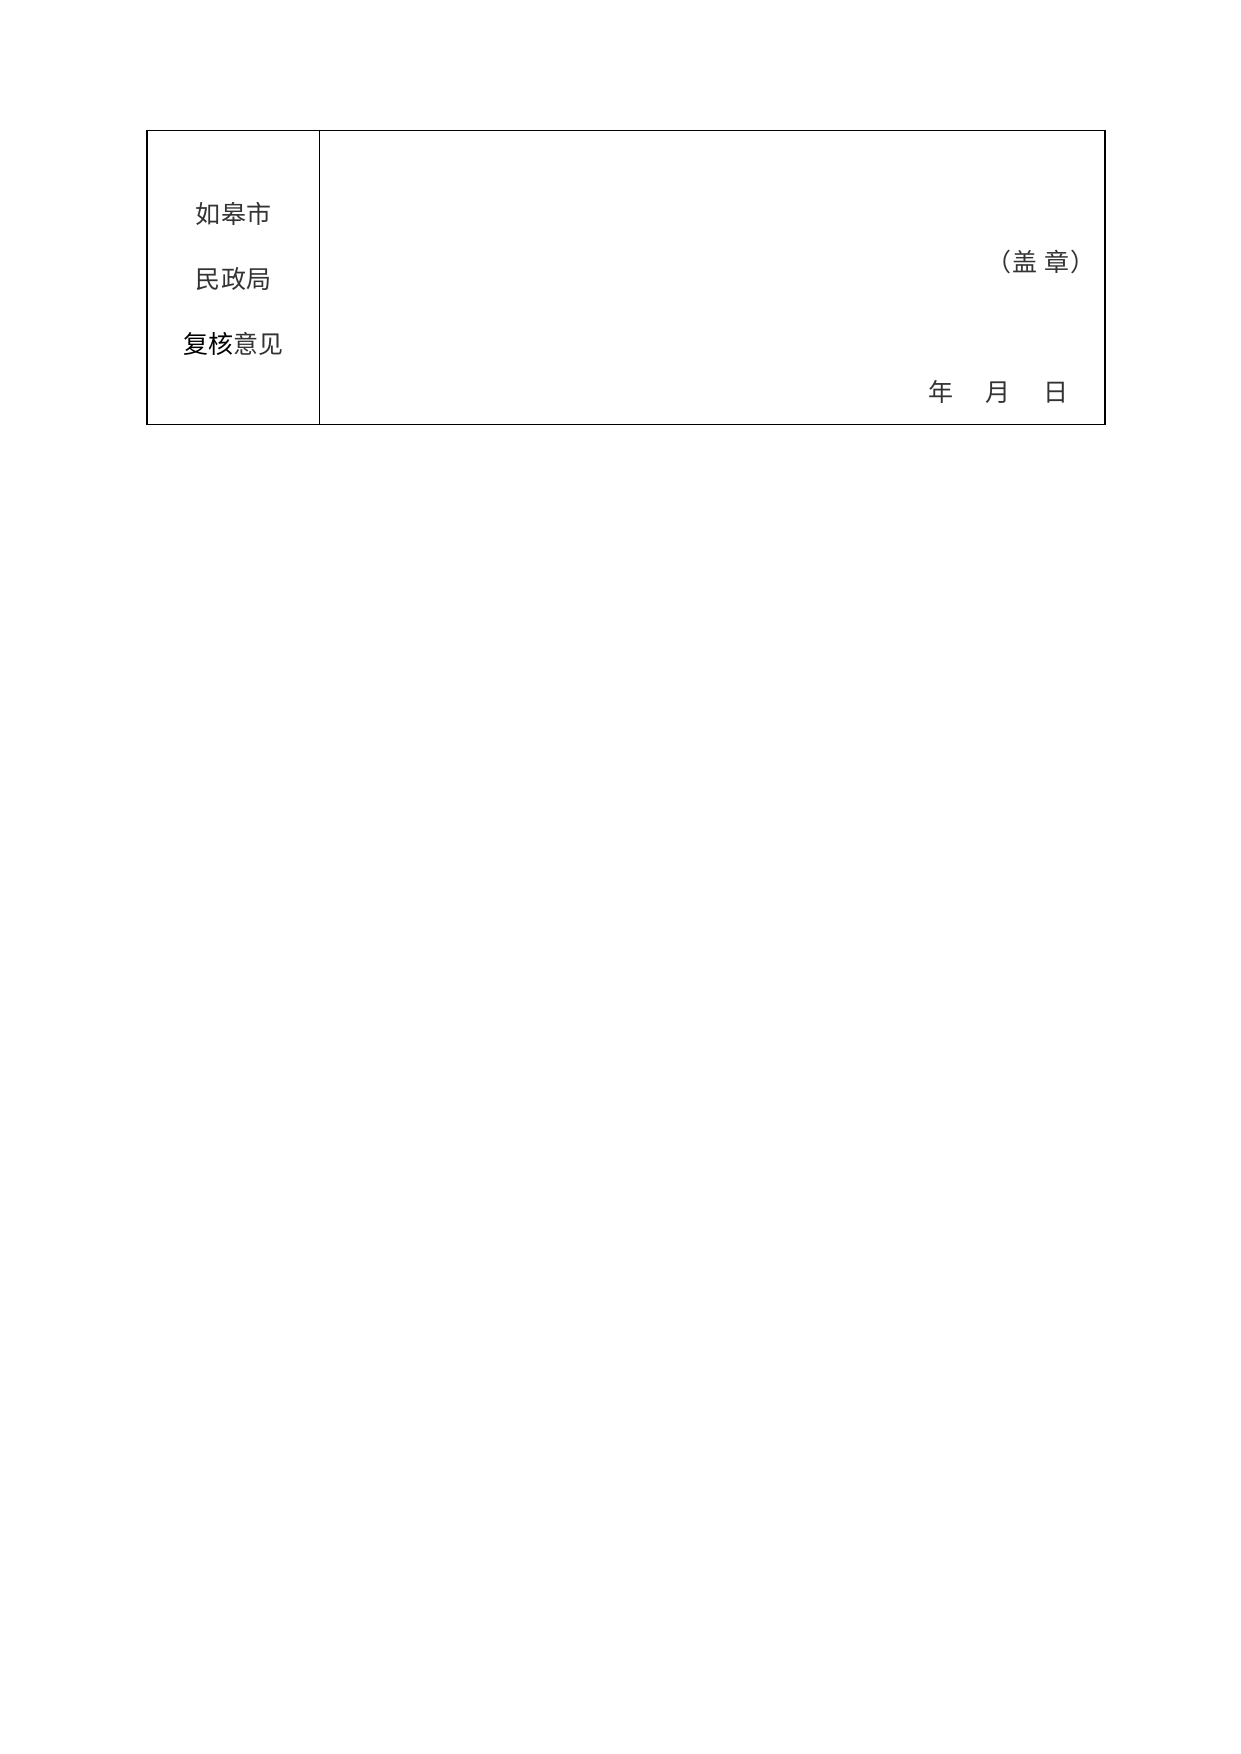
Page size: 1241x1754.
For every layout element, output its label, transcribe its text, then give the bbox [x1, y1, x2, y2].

table_cell （盖 章） 年 月 日 [320, 131, 1104, 423]
table_cell 如皋市 民政局 复核意见 [148, 131, 319, 423]
